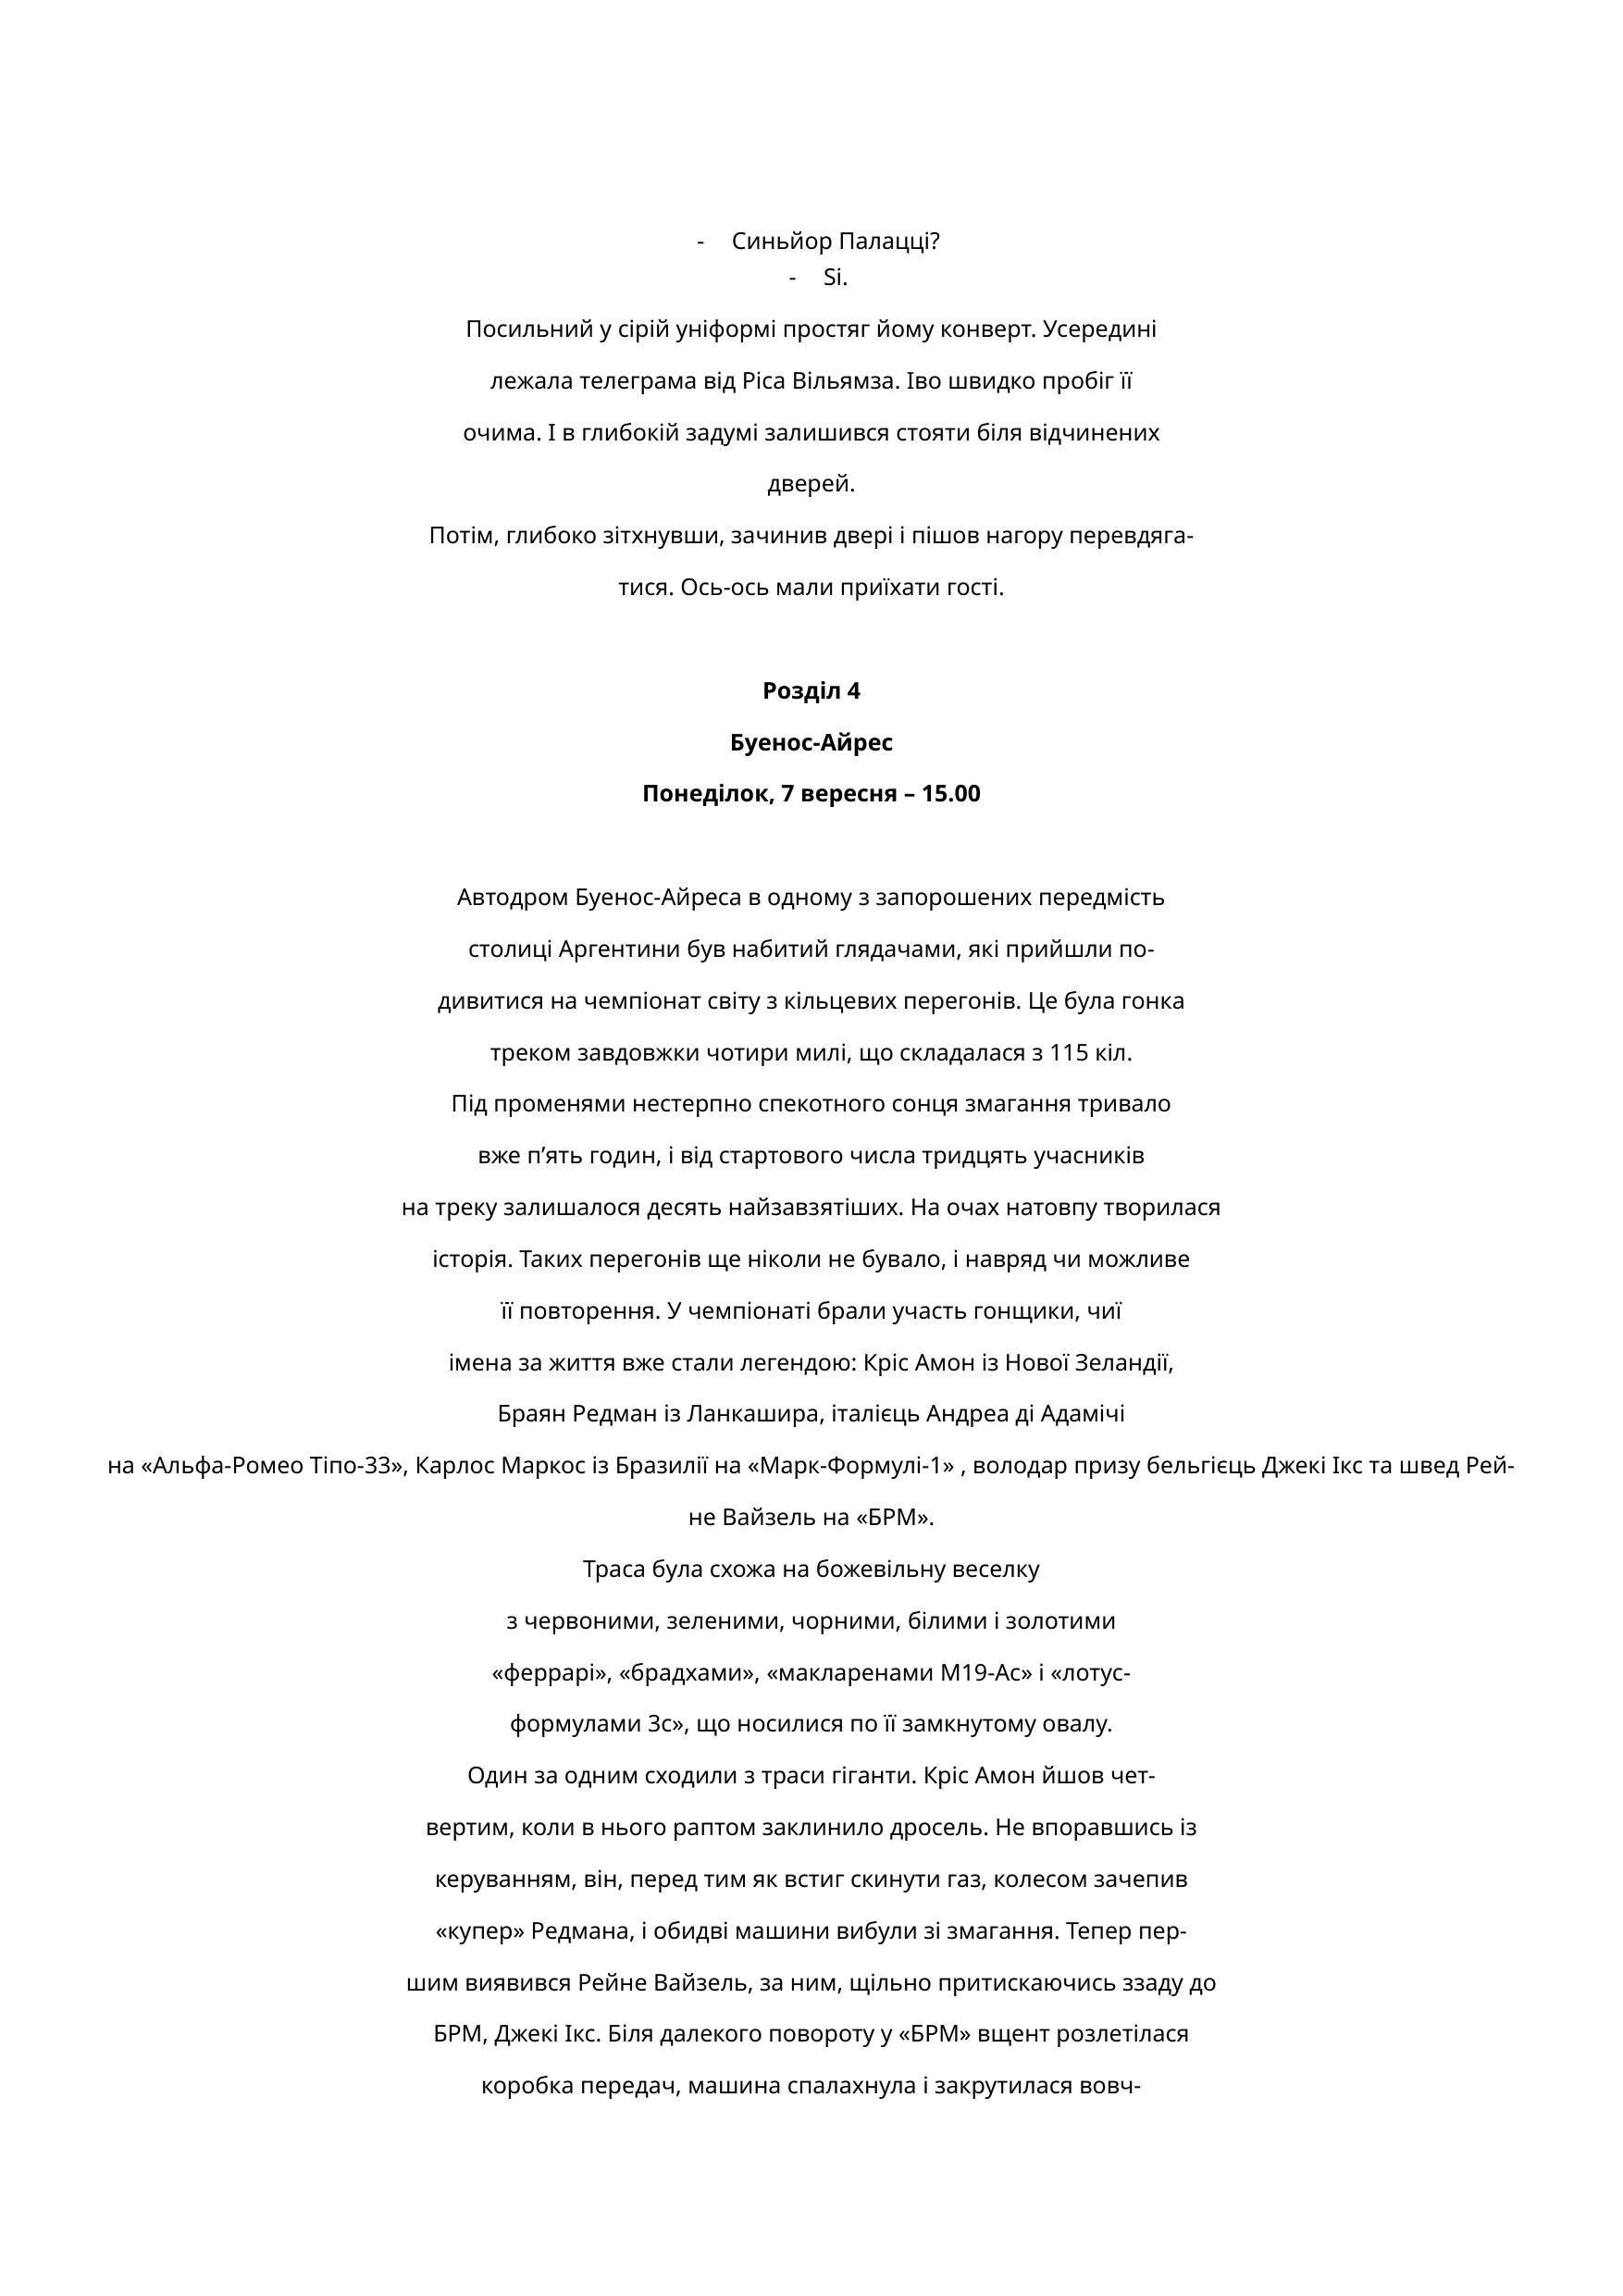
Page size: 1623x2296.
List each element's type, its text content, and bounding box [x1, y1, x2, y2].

text Посильний у сірій уніформі простяг йому конверт. Усередині [69, 312, 1554, 344]
text БРМ, Джекі Ікс. Біля далекого повороту у «БРМ» вщент розлетілася [69, 2017, 1554, 2049]
text з червоними, зеленими, чорними, білими і золотими [69, 1604, 1554, 1635]
text вертим, коли в нього раптом заклинило дросель. Не впоравшись із [69, 1811, 1554, 1843]
text шим виявився Рейне Вайзель, за ним, щільно притискаючись ззаду до [69, 1966, 1554, 1997]
text коробка передач, машина спалахнула і закрутилася вовч- [69, 2069, 1554, 2101]
text «феррарі», «брадхами», «макларенами М19-Ас» і «лотус- [69, 1656, 1554, 1687]
text тися. Ось-ось мали приїхати гості. [69, 571, 1554, 602]
text Розділ 4 [69, 674, 1554, 705]
list Синьйор Палацці? [83, 224, 1554, 256]
text Браян Редман із Ланкашира, італієць Андреа ді Адамічі [69, 1397, 1554, 1429]
text її повторення. У чемпіонаті брали участь гонщики, чиї [69, 1294, 1554, 1325]
text Автодром Буенос-Айреса в одному з запорошених передмість [69, 881, 1554, 912]
text не Вайзель на «БРМ». [69, 1501, 1554, 1533]
text столиці Аргентини був набитий глядачами, які прийшли по- [69, 932, 1554, 964]
text дверей. [69, 467, 1554, 499]
list Si. [83, 261, 1554, 292]
text «купер» Редмана, і обидві машини вибули зі змагання. Тепер пер- [69, 1914, 1554, 1945]
text Буенос-Айрес [69, 726, 1554, 757]
text на «Альфа-Ромео Тіпо-33», Карлос Маркос із Бразилії на «Марк-Формулі-1» , володар призу бельгієць Джекі Ікс та швед Рей- [69, 1449, 1554, 1481]
text Під променями нестерпно спекотного сонця змагання тривало [69, 1087, 1554, 1119]
text дивитися на чемпіонат світу з кільцевих перегонів. Це була гонка [69, 984, 1554, 1015]
text Понеділок, 7 вересня – 15.00 [69, 777, 1554, 809]
text на треку залишалося десять найзавзятіших. На очах натовпу творилася [69, 1191, 1554, 1222]
text формулами 3с», що носилися по її замкнутому овалу. [69, 1707, 1554, 1739]
text Один за одним сходили з траси гіганти. Кріс Амон йшов чет- [69, 1759, 1554, 1791]
text треком завдовжки чотири милі, що складалася з 115 кіл. [69, 1036, 1554, 1067]
text імена за життя вже стали легендою: Кріс Амон із Нової Зеландії, [69, 1346, 1554, 1377]
text керуванням, він, перед тим як встиг скинути газ, колесом зачепив [69, 1862, 1554, 1894]
text лежала телеграма від Ріса Вільямза. Іво швидко пробіг її [69, 364, 1554, 395]
text історія. Таких перегонів ще ніколи не бувало, і навряд чи можливе [69, 1242, 1554, 1274]
text очима. І в глибокій задумі залишився стояти біля відчинених [69, 416, 1554, 447]
text Потім, глибоко зітхнувши, зачинив двері і пішов нагору перевдяга- [69, 519, 1554, 551]
text Траса була схожа на божевільну веселку [69, 1552, 1554, 1584]
text вже п’ять годин, і від стартового числа тридцять учасників [69, 1139, 1554, 1171]
